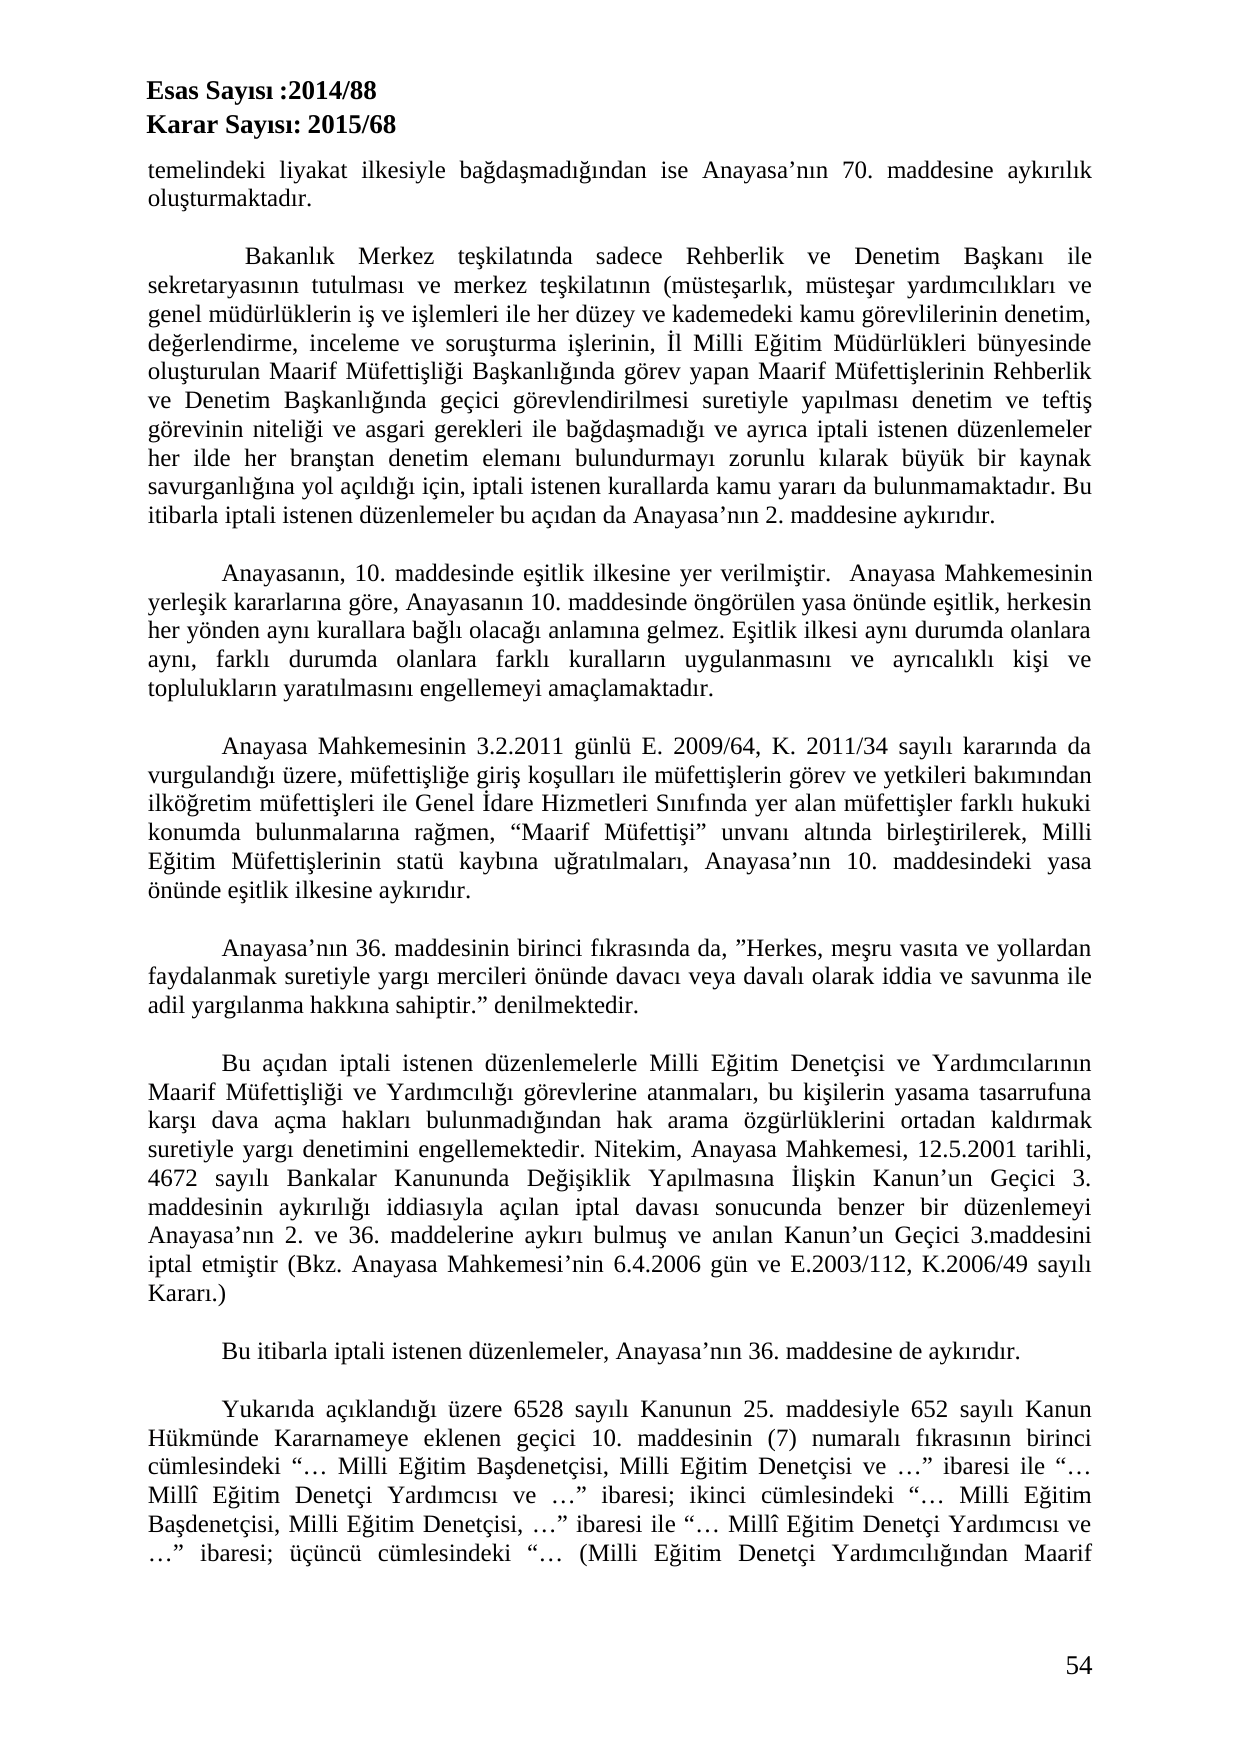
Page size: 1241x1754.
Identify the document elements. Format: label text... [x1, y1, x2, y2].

text Anayasa Mahkemesinin 3.2.2011 günlü E. 2009/64, K. 2011/34 sayılı kararında da vurgulandığı üzere, müfettişliğe giriş koşulları ile müfettişlerin görev ve yetkileri bakımından ilköğretim müfettişleri ile Genel İdare Hizmetleri Sınıfında yer alan müfettişler farklı hukuki konumda bulunmalarına rağmen, “Maarif Müfettişi” unvanı altında birleştirilerek, Milli Eğitim Müfettişlerinin statü kaybına uğratılmaları, Anayasa’nın 10. maddesindeki yasa önünde eşitlik ilkesine aykırıdır. [148, 731, 1093, 903]
text Anayasa’nın 36. maddesinin birinci fıkrasında da, ”Herkes, meşru vasıta ve yollardan faydalanmak suretiyle yargı mercileri önünde davacı veya davalı olarak iddia ve savunma ile adil yargılanma hakkına sahiptir.” denilmektedir. [148, 933, 1093, 1019]
text Anayasanın, 10. maddesinde eşitlik ilkesine yer verilmiştir. Anayasa Mahkemesinin yerleşik kararlarına göre, Anayasanın 10. maddesinde öngörülen yasa önünde eşitlik, herkesin her yönden aynı kurallara bağlı olacağı anlamına gelmez. Eşitlik ilkesi aynı durumda olanlara aynı, farklı durumda olanlara farklı kuralların uygulanmasını ve ayrıcalıklı kişi ve toplulukların yaratılmasını engellemeyi amaçlamaktadır. [148, 558, 1093, 702]
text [148, 155, 1093, 212]
text Bu açıdan iptali istenen düzenlemelerle Milli Eğitim Denetçisi ve Yardımcılarının Maarif Müfettişliği ve Yardımcılığı görevlerine atanmaları, bu kişilerin yasama tasarrufuna karşı dava açma hakları bulunmadığından hak arama özgürlüklerini ortadan kaldırmak suretiyle yargı denetimini engellemektedir. Nitekim, Anayasa Mahkemesi, 12.5.2001 tarihli, 4672 sayılı Bankalar Kanununda Değişiklik Yapılmasına İlişkin Kanun’un Geçici 3. maddesinin aykırılığı iddiasıyla açılan iptal davası sonucunda benzer bir düzenlemeyi Anayasa’nın 2. ve 36. maddelerine aykırı bulmuş ve anılan Kanun’un Geçici 3.maddesini iptal etmiştir (Bkz. Anayasa Mahkemesi’nin 6.4.2006 gün ve E.2003/112, K.2006/49 sayılı Kararı.) [148, 1048, 1093, 1307]
text Bakanlık Merkez teşkilatında sadece Rehberlik ve Denetim Başkanı ile sekretaryasının tutulması ve merkez teşkilatının (müsteşarlık, müsteşar yardımcılıkları ve genel müdürlüklerin iş ve işlemleri ile her düzey ve kademedeki kamu görevlilerinin denetim, değerlendirme, inceleme ve soruşturma işlerinin, İl Milli Eğitim Müdürlükleri bünyesinde oluşturulan Maarif Müfettişliği Başkanlığında görev yapan Maarif Müfettişlerinin Rehberlik ve Denetim Başkanlığında geçici görevlendirilmesi suretiyle yapılması denetim ve teftiş görevinin niteliği ve asgari gerekleri ile bağdaşmadığı ve ayrıca iptali istenen düzenlemeler her ilde her branştan denetim elemanı bulundurmayı zorunlu kılarak büyük bir kaynak savurganlığına yol açıldığı için, iptali istenen kurallarda kamu yararı da bulunmamaktadır. Bu itibarla iptali istenen düzenlemeler bu açıdan da Anayasa’nın 2. maddesine aykırıdır. [148, 241, 1093, 529]
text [148, 1394, 1093, 1566]
text Bu itibarla iptali istenen düzenlemeler, Anayasa’nın 36. maddesine de aykırıdır. [148, 1336, 1093, 1365]
